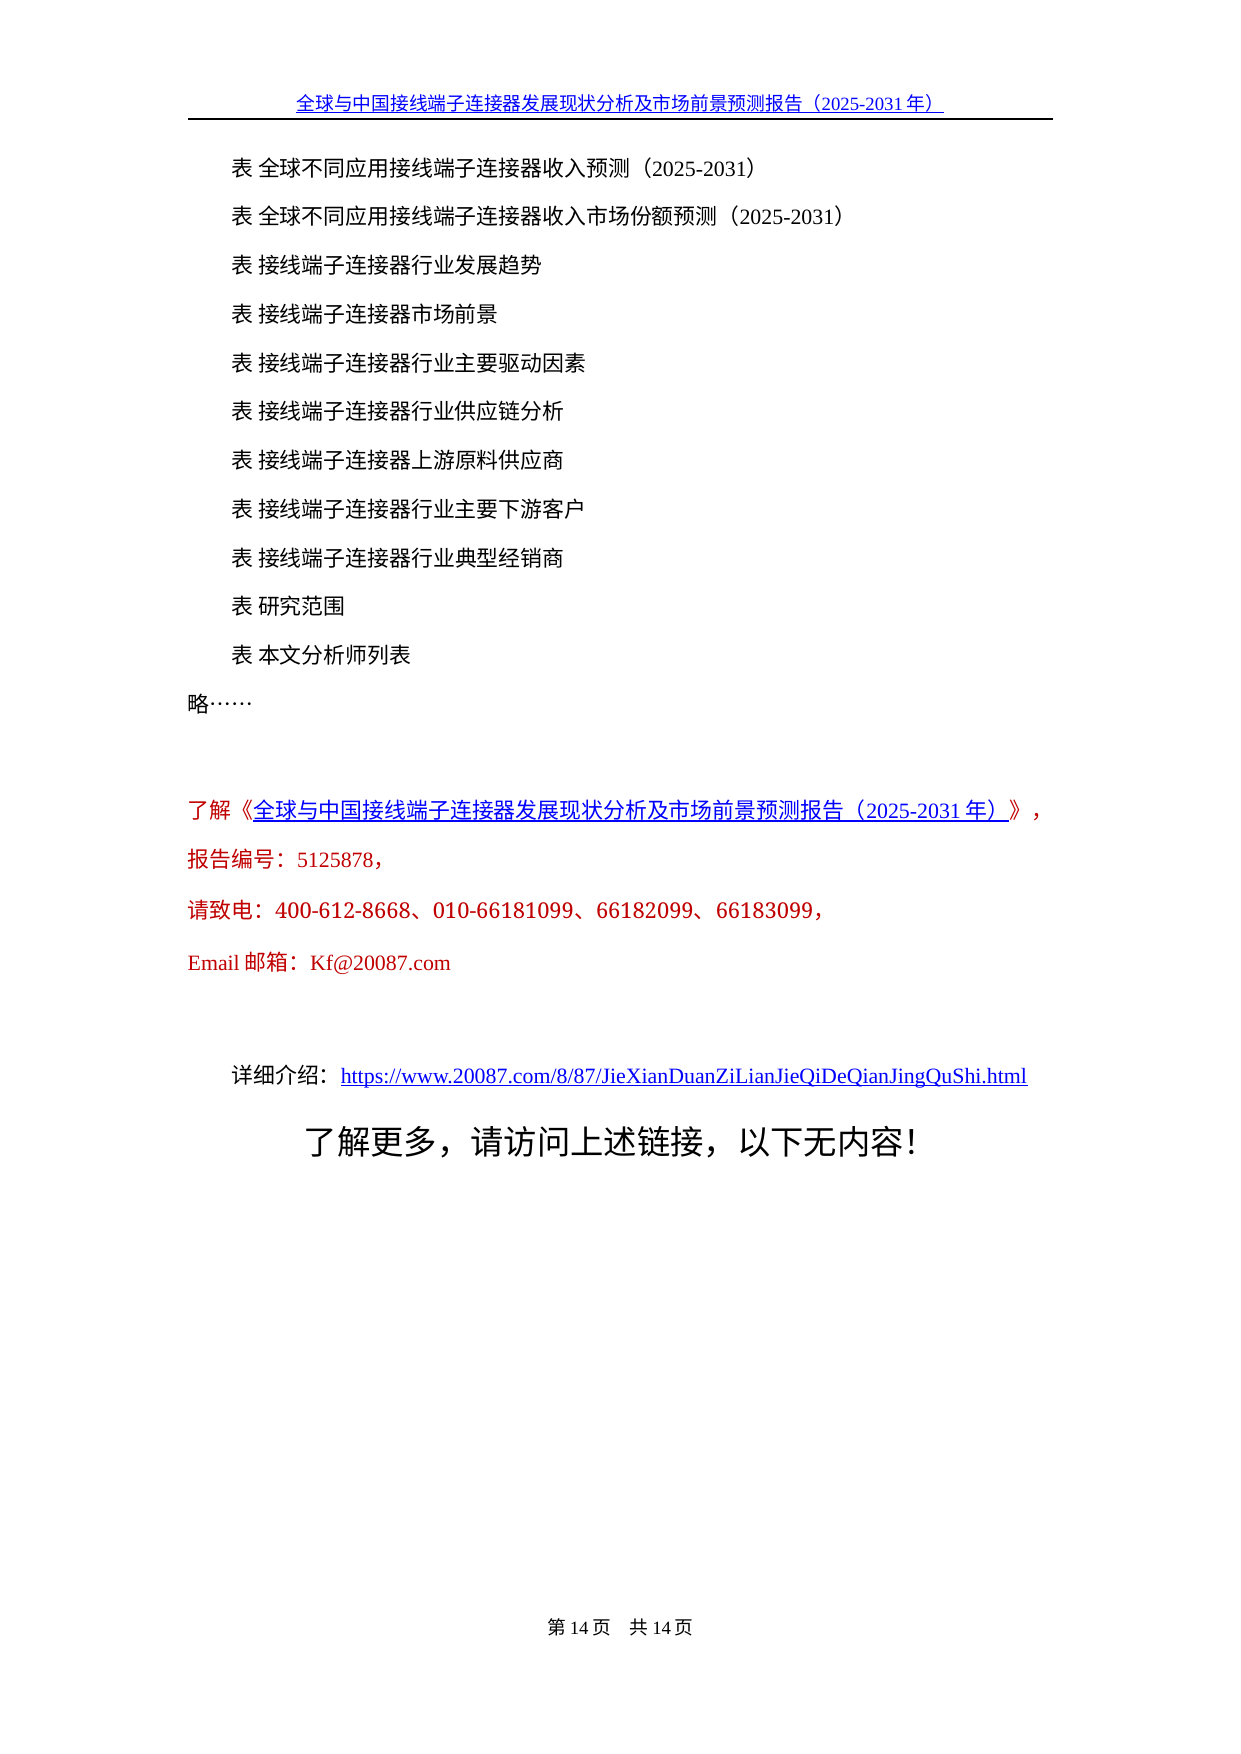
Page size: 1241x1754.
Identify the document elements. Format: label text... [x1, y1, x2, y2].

text 请致电：400-612-8668、010-66181099、66182099、66183099， [187, 893, 1053, 926]
text Email邮箱：Kf@20087.com [187, 945, 1053, 977]
text 了解《全球与中国接线端子连接器发展现状分析及市场前景预测报告（2025-2031年）》，报告编号：5125878， [187, 793, 1053, 874]
title 了解更多，请访问上述链接，以下无内容！ [187, 1108, 1053, 1173]
text 详细介绍：https://www.20087.com/8/87/JieXianDuanZiLianJieQiDeQianJingQuShi.html [187, 1058, 1053, 1090]
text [187, 150, 1053, 719]
